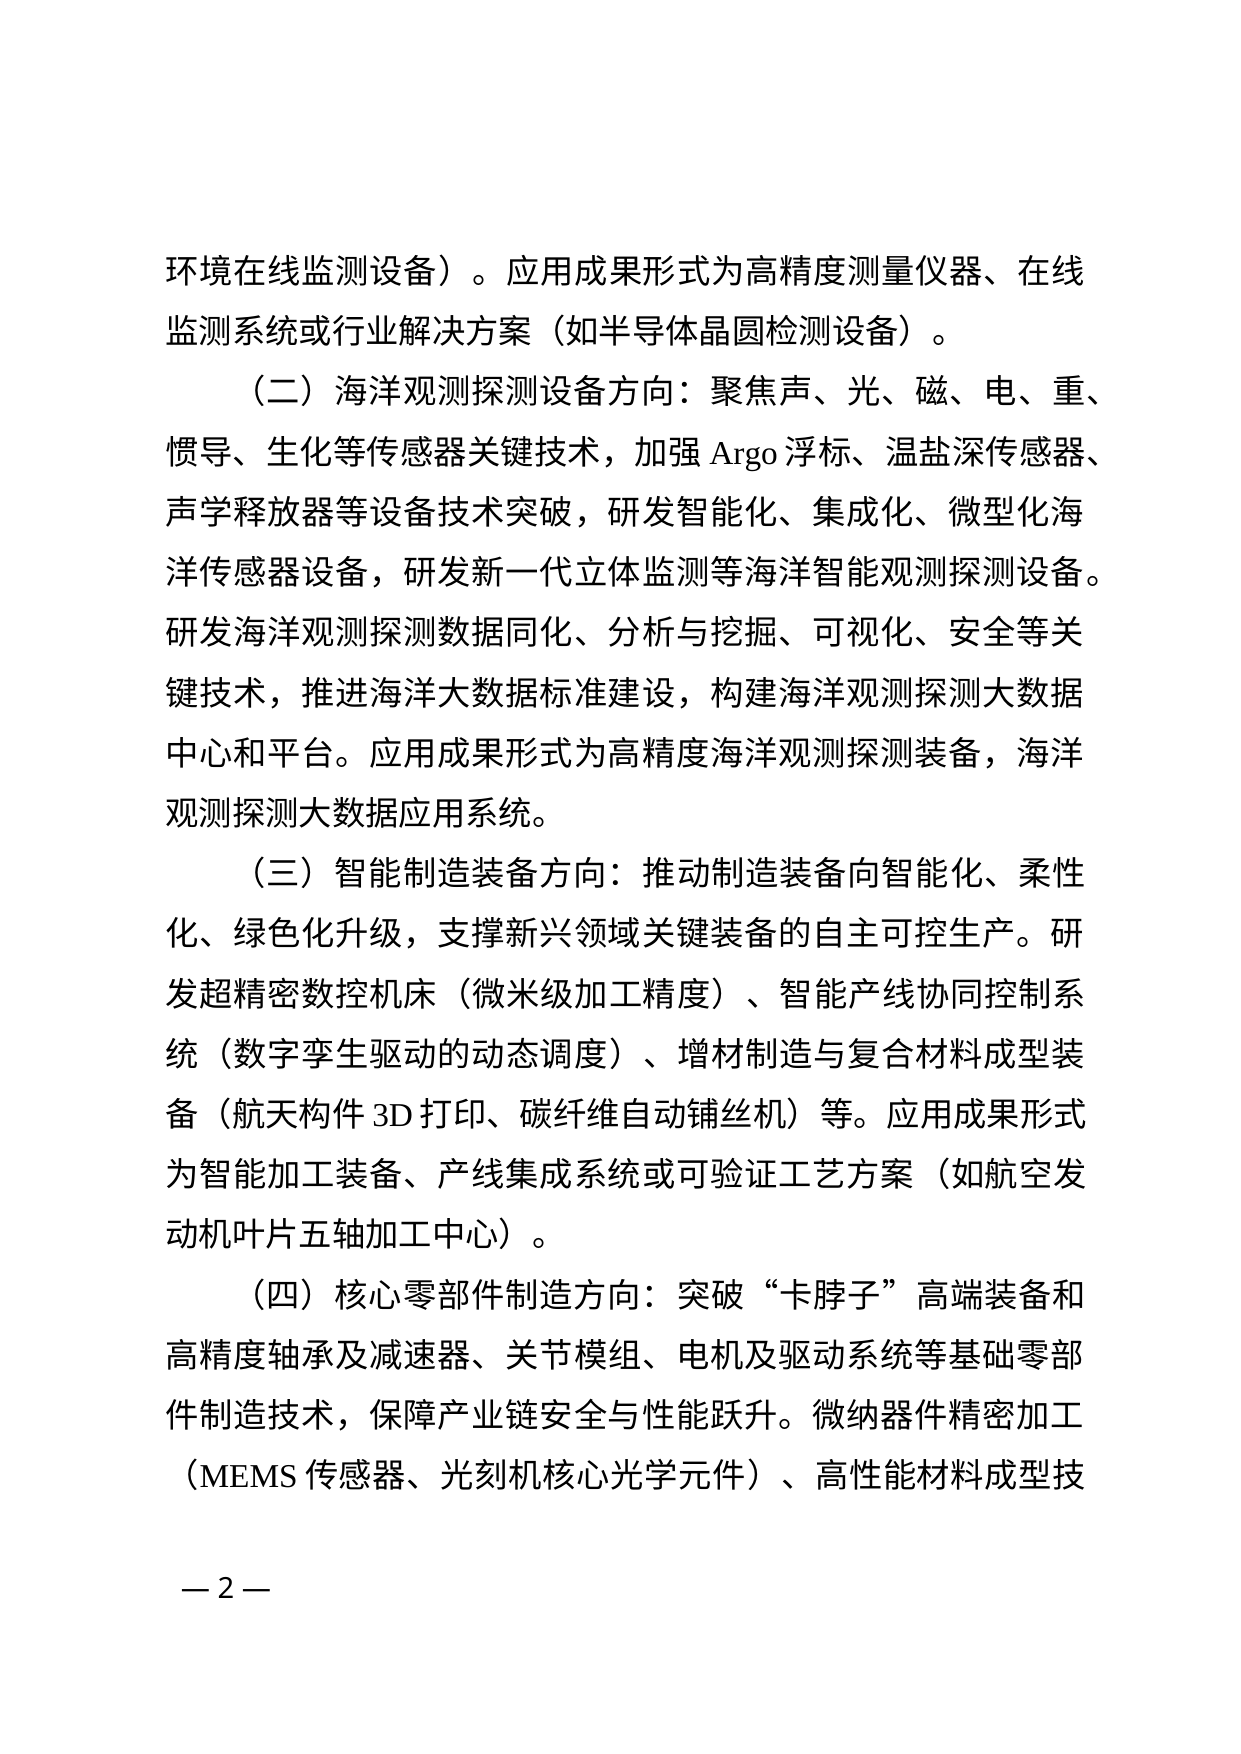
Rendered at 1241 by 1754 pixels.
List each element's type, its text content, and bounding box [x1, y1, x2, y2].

text （二）海洋观测探测设备方向：聚焦声、光、磁、电、重、惯导、生化等传感器关键技术，加强Argo浮标、温盐深传感器、声学释放器等设备技术突破，研发智能化、集成化、微型化海洋传感器设备，研发新一代立体监测等海洋智能观测探测设备。研发海洋观测探测数据同化、分析与挖掘、可视化、安全等关键技术，推进海洋大数据标准建设，构建海洋观测探测大数据中心和平台。应用成果形式为高精度海洋观测探测装备，海洋观测探测大数据应用系统。 [165, 353, 1087, 835]
text （三）智能制造装备方向：推动制造装备向智能化、柔性化、绿色化升级，支撑新兴领域关键装备的自主可控生产。研发超精密数控机床（微米级加工精度）、智能产线协同控制系统（数字孪生驱动的动态调度）、增材制造与复合材料成型装备（航天构件3D打印、碳纤维自动铺丝机）等。应用成果形式为智能加工装备、产线集成系统或可验证工艺方案（如航空发动机叶片五轴加工中心）。 [165, 835, 1087, 1256]
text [165, 1256, 1087, 1497]
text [165, 233, 1087, 353]
